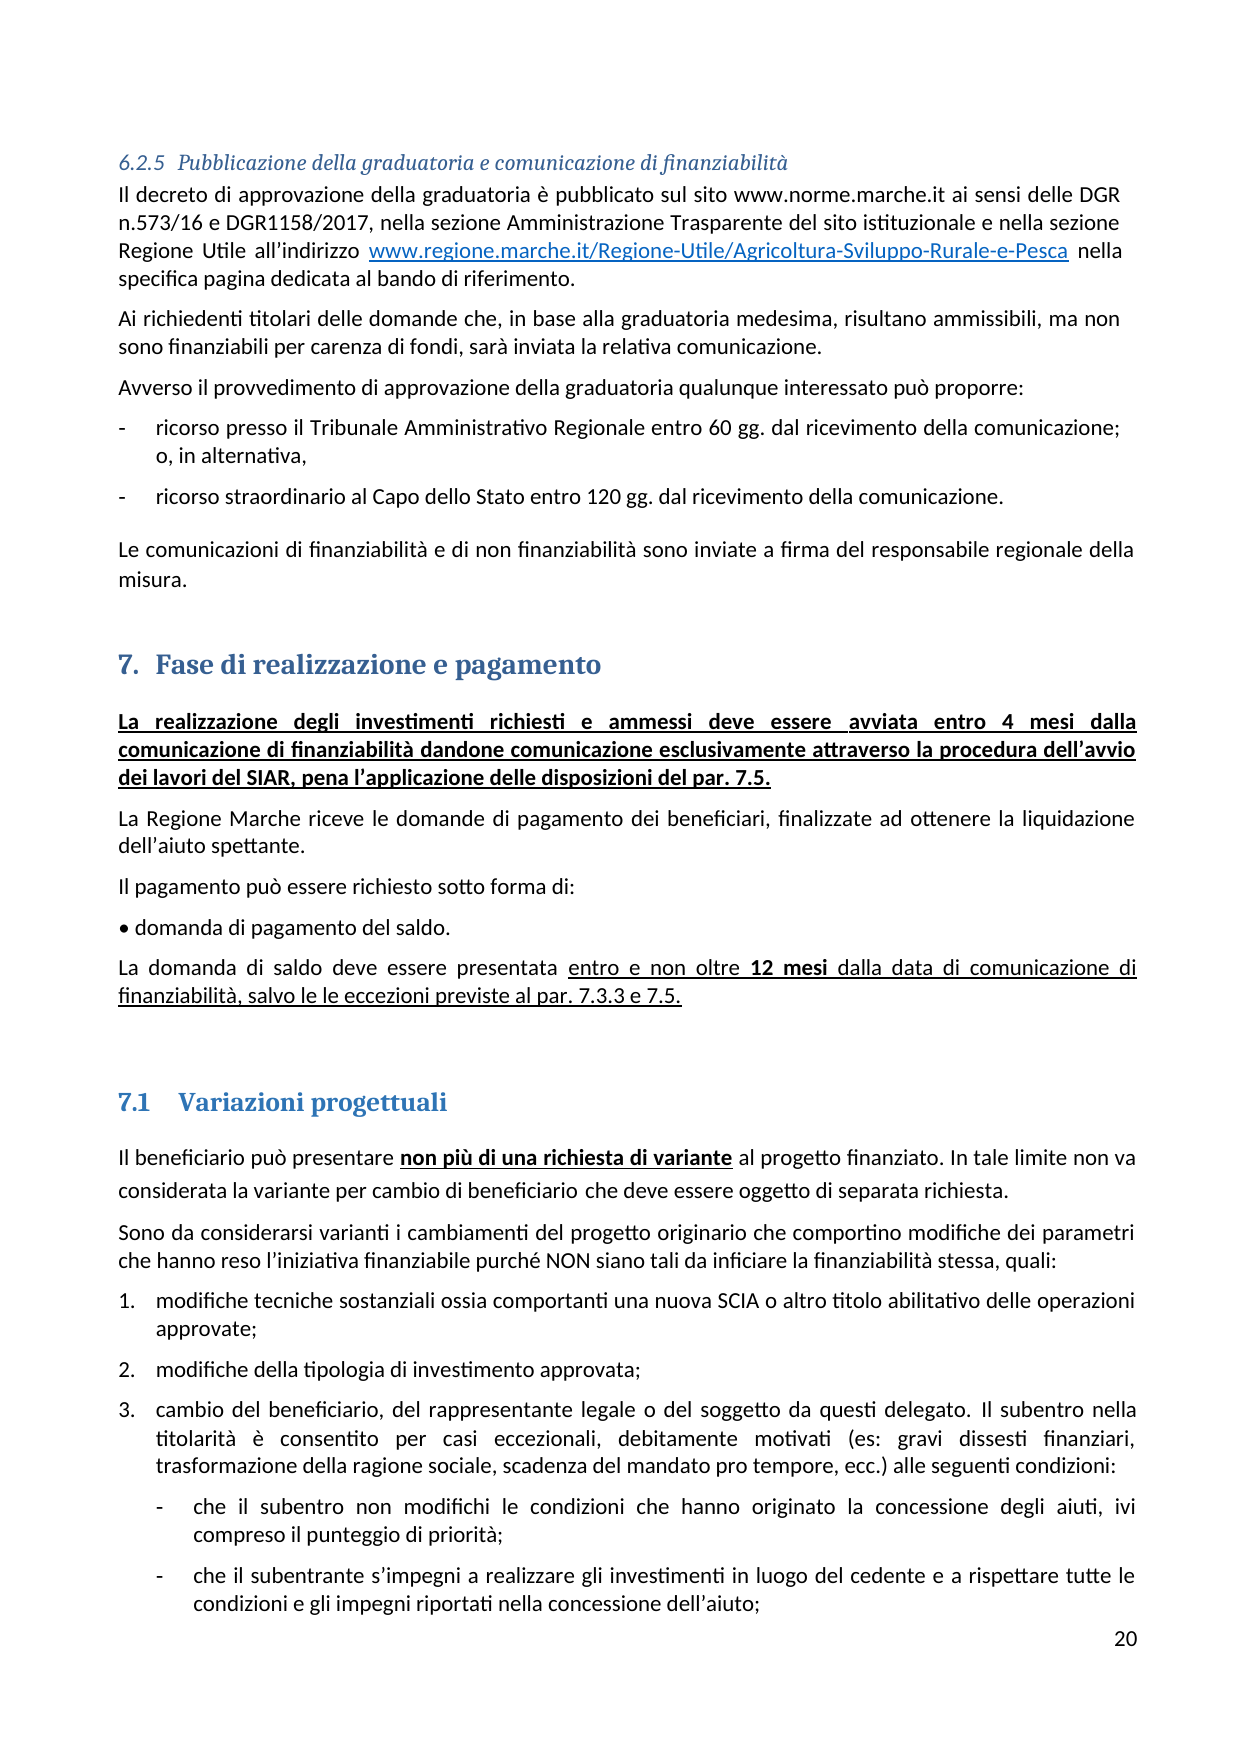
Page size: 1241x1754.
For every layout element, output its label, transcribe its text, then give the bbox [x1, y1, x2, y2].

list modifiche della tipologia di investimento approvata; [118, 1355, 1137, 1383]
text Avverso il provvedimento di approvazione della graduatoria qualunque interessato può proporre: [118, 373, 1122, 401]
text La Regione Marche riceve le domande di pagamento dei beneficiari, finalizzate ad ottenere la liquidazione dell’aiuto spettante. [118, 804, 1137, 860]
list ricorso straordinario al Capo dello Stato entro 120 gg. dal ricevimento della comunicazione. [118, 482, 1122, 510]
subtitle Variazioni progettuali [118, 1087, 1137, 1118]
text • domanda di pagamento del saldo. [118, 913, 1137, 941]
list Fase di realizzazione e pagamento [118, 648, 1137, 682]
text Sono da considerarsi varianti i cambiamenti del progetto originario che comportino modifiche dei parametri che hanno reso l’iniziativa finanziabile purché NON siano tali da inficiare la finanziabilità stessa, quali: [118, 1218, 1137, 1274]
text La realizzazione degli investimenti richiesti e ammessi deve essere avviata entro 4 mesi dalla comunicazione di finanziabilità dandone comunicazione esclusivamente attraverso la procedura dell’avvio dei lavori del SIAR, pena l’applicazione delle disposizioni del par. 7.5. [118, 732, 1137, 791]
list che il subentro non modifichi le condizioni che hanno originato la concessione degli aiuti, ivi compreso il punteggio di priorità; [156, 1492, 1137, 1548]
text Il pagamento può essere richiesto sotto forma di: [118, 872, 1137, 900]
list Pubblicazione della graduatoria e comunicazione di finanziabilità [118, 148, 1137, 176]
text Le comunicazioni di finanziabilità e di non finanziabilità sono inviate a firma del responsabile regionale della misura. [118, 535, 1137, 593]
text Il beneficiario può presentare non più di una richiesta di variante al progetto finanziato. In tale limite non va considerata la variante per cambio di beneficiario che deve essere oggetto di separata richiesta. [118, 1143, 1137, 1206]
list cambio del beneficiario, del rappresentante legale o del soggetto da questi delegato. Il subentro nella titolarità è consentito per casi eccezionali, debitamente motivati (es: gravi dissesti finanziari, trasformazione della ragione sociale, scadenza del mandato pro tempore, ecc.) alle seguenti condizioni: [118, 1396, 1137, 1480]
text La realizzazione degli investimenti richiesti e ammessi deve essere avviata entro 4 mesi dalla comunicazione di finanziabilità dandone comunicazione esclusivamente attraverso la procedura dell’avvio dei lavori del SIAR, pena l’applicazione delle disposizioni del par. 7.5. [118, 707, 1137, 731]
list ricorso presso il Tribunale Amministrativo Regionale entro 60 gg. dal ricevimento della comunicazione; o, in alternativa, [118, 413, 1122, 469]
text Ai richiedenti titolari delle domande che, in base alla graduatoria medesima, risultano ammissibili, ma non sono finanziabili per carenza di fondi, sarà inviata la relativa comunicazione. [118, 304, 1122, 361]
list che il subentrante s’impegni a realizzare gli investimenti in luogo del cedente e a rispettare tutte le condizioni e gli impegni riportati nella concessione dell’aiuto; [156, 1561, 1137, 1617]
list modifiche tecniche sostanziali ossia comportanti una nuova SCIA o altro titolo abilitativo delle operazioni approvate; [118, 1287, 1137, 1343]
text La domanda di saldo deve essere presentata entro e non oltre 12 mesi dalla data di comunicazione di finanziabilità, salvo le le eccezioni previste al par. 7.3.3 e 7.5. [118, 953, 1137, 1009]
text Il decreto di approvazione della graduatoria è pubblicato sul sito www.norme.marche.it ai sensi delle DGR n.573/16 e DGR1158/2017, nella sezione Amministrazione Trasparente del sito istituzionale e nella sezione Regione Utile all’indirizzo www.regione.marche.it/Regione-Utile/Agricoltura-Sviluppo-Rurale-e-Pesca nella specifica pagina dedicata al bando di riferimento. [118, 180, 1122, 292]
